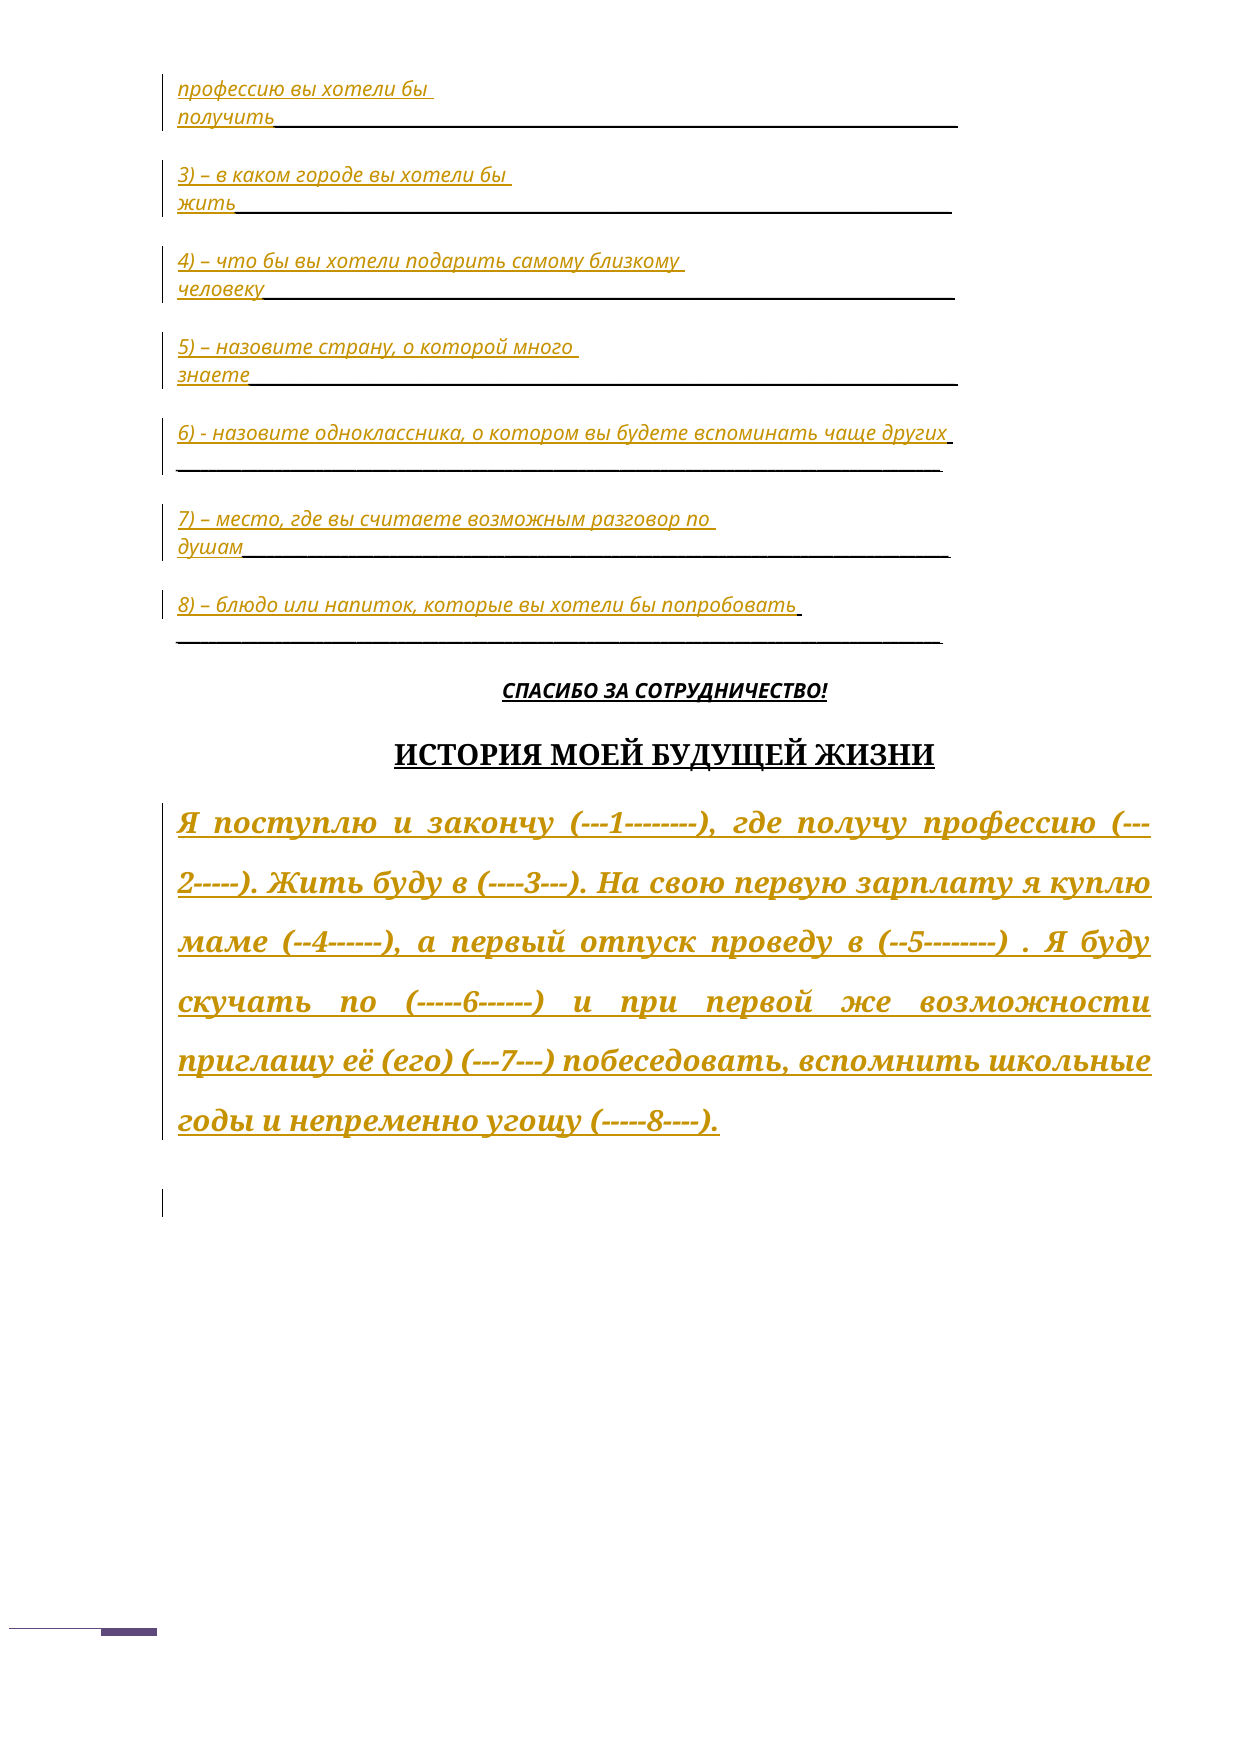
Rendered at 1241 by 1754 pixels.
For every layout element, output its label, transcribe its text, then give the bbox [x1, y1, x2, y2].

text СПАСИБО ЗА СОТРУДНИЧЕСТВО! [177, 676, 1152, 704]
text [177, 74, 1152, 131]
text ____________________________________________________________________________________ [177, 246, 1152, 303]
text _______________________________________________________________________________________ [177, 160, 1152, 217]
text ______________________________________________________________________________________ [177, 504, 1152, 561]
text _____________________________________________________________________________________________ [177, 590, 1152, 647]
text _____________________________________________________________________________________________ [177, 418, 1152, 475]
text ______________________________________________________________________________________ [177, 332, 1152, 389]
text ИСТОРИЯ МОЕЙ БУДУЩЕЙ ЖИЗНИ [177, 734, 1152, 773]
